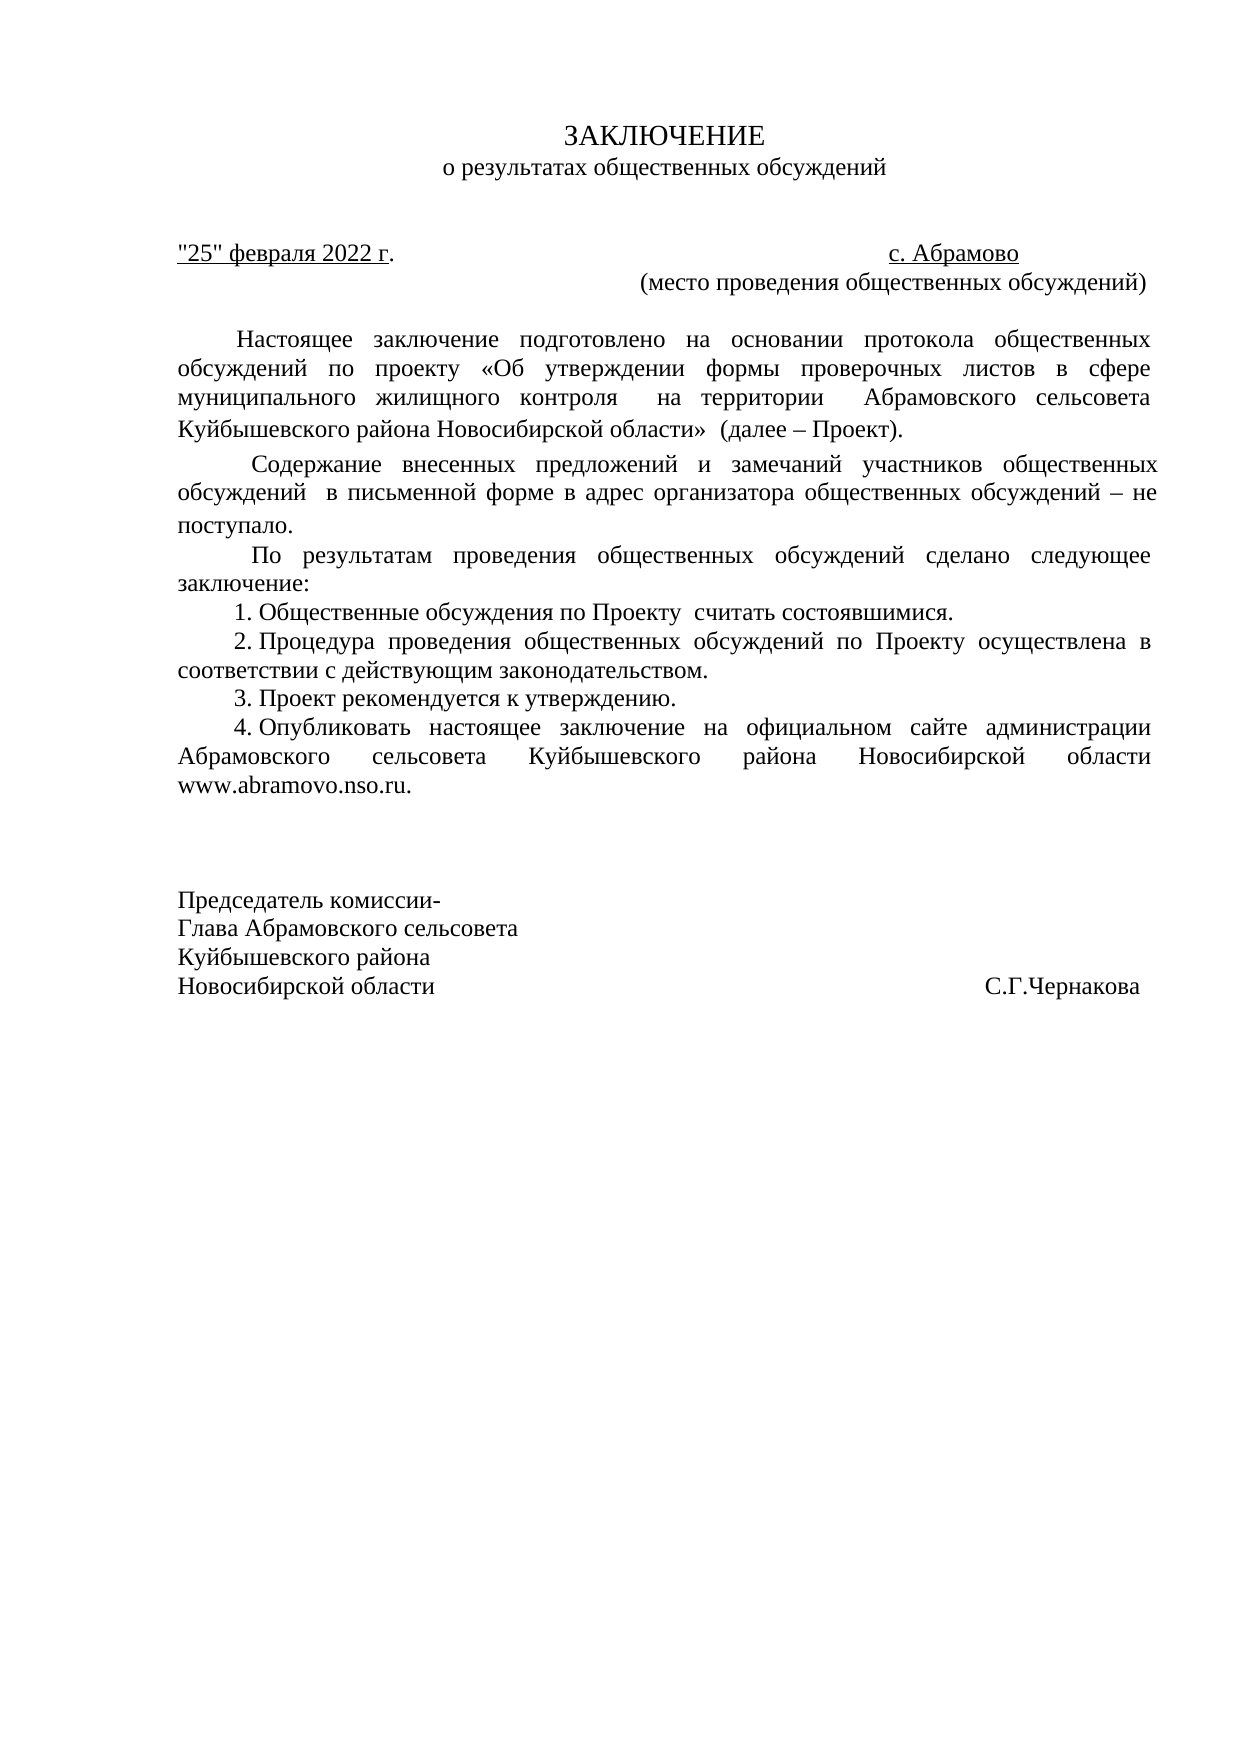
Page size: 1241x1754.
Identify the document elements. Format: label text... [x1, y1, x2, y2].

text о результатах общественных обсуждений [177, 152, 1152, 180]
text "25" февраля 2022 г. с. Абрамово [177, 238, 1152, 267]
text 4. Опубликовать настоящее заключение на официальном сайте администрации Абрамовского сельсовета Куйбышевского района Новосибирской области www.abramovo.nso.ru. [177, 712, 1152, 798]
text 3. Проект рекомендуется к утверждению. [177, 683, 1152, 712]
text Настоящее заключение подготовлено на основании протокола общественных обсуждений по проекту «Об утверждении формы проверочных листов в сфере муниципального жилищного контроля на территории Абрамовского сельсовета Куйбышевского района Новосибирской области» (далее – Проект). [177, 324, 1152, 444]
text (место проведения общественных обсуждений) [177, 267, 1152, 295]
text По результатам проведения общественных обсуждений сделано следующее заключение: [177, 540, 1152, 597]
text Глава Абрамовского сельсовета [177, 913, 1152, 942]
text Новосибирской области С.Г.Чернакова [177, 971, 1152, 1000]
text Содержание внесенных предложений и замечаний участников общественных обсуждений в письменной форме в адрес организатора общественных обсуждений – не поступало. [177, 449, 1158, 540]
text Председатель комиссии- [177, 885, 1152, 913]
text 1. Общественные обсуждения по Проекту считать состоявшимися. [177, 597, 1152, 626]
text 2. Процедура проведения общественных обсуждений по Проекту осуществлена в соответствии с действующим законодательством. [177, 626, 1152, 683]
text Куйбышевского района [177, 942, 1152, 971]
text ЗАКЛЮЧЕНИЕ [177, 118, 1152, 152]
